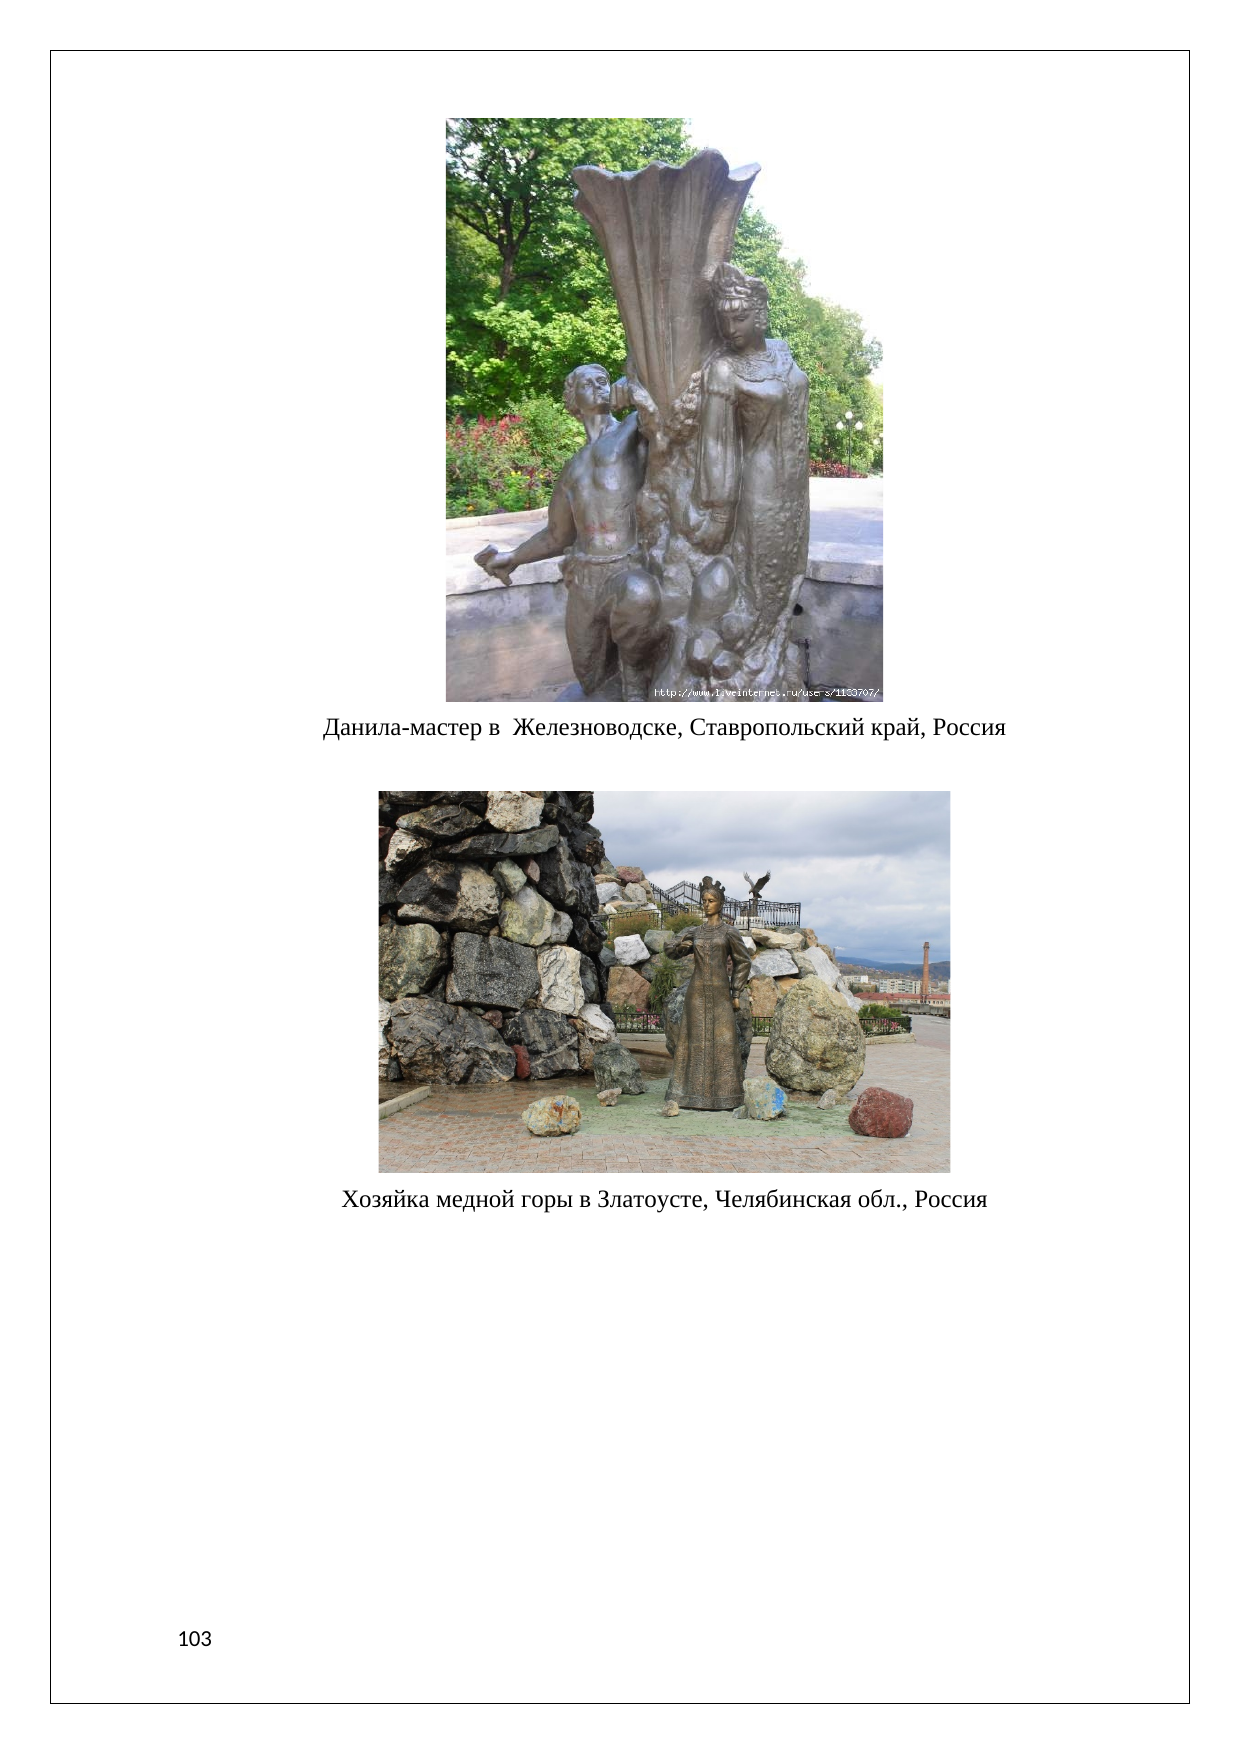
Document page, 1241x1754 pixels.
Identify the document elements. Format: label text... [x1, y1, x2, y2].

text Хозяйка медной горы в Златоусте, Челябинская обл., Россия [177, 1184, 1152, 1213]
picture [445, 118, 884, 702]
text Данила-мастер в Железноводске, Ставропольский край, Россия [177, 712, 1152, 741]
picture [378, 791, 951, 1173]
